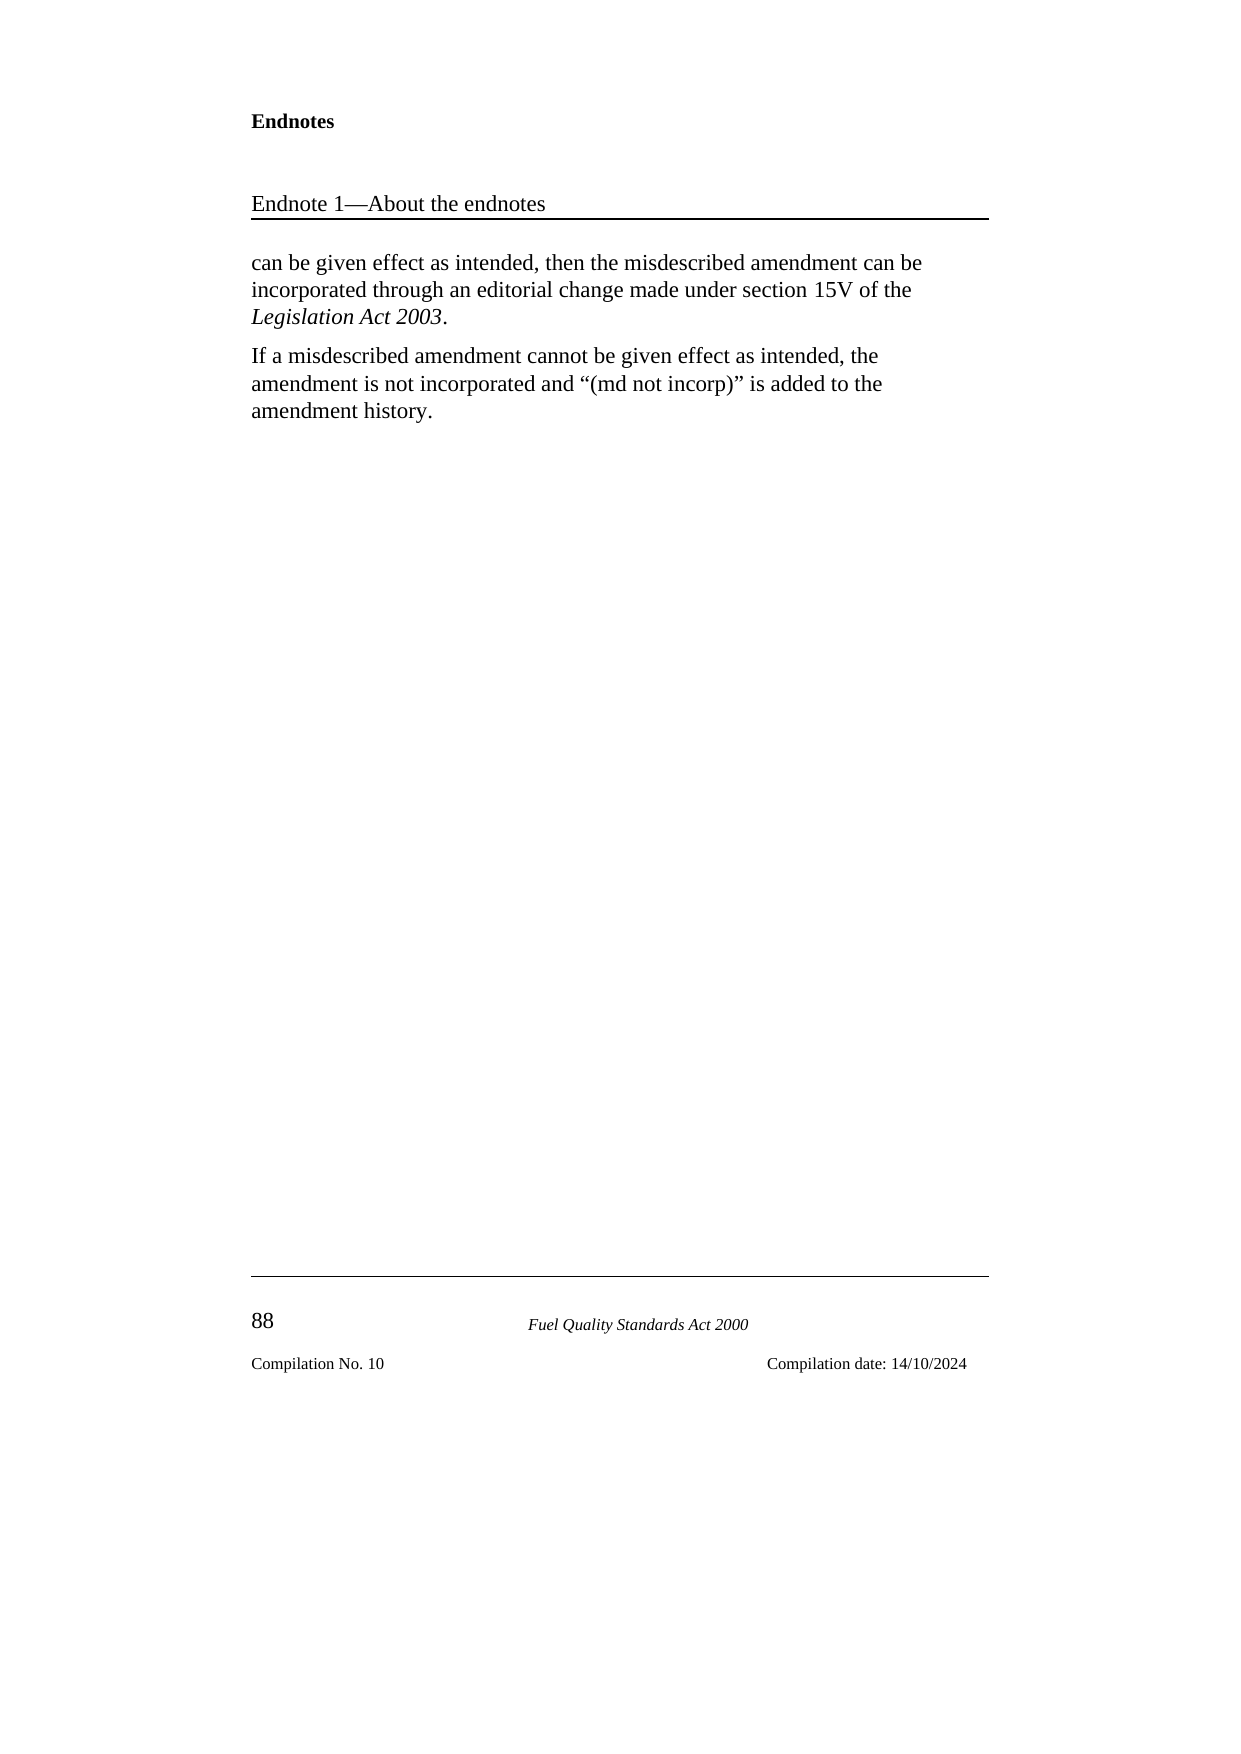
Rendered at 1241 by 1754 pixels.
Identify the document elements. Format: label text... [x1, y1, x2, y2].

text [251, 248, 989, 329]
text If a misdescribed amendment cannot be given effect as intended, the amendment is not incorporated and “(md not incorp)” is added to the amendment history. [251, 342, 989, 423]
